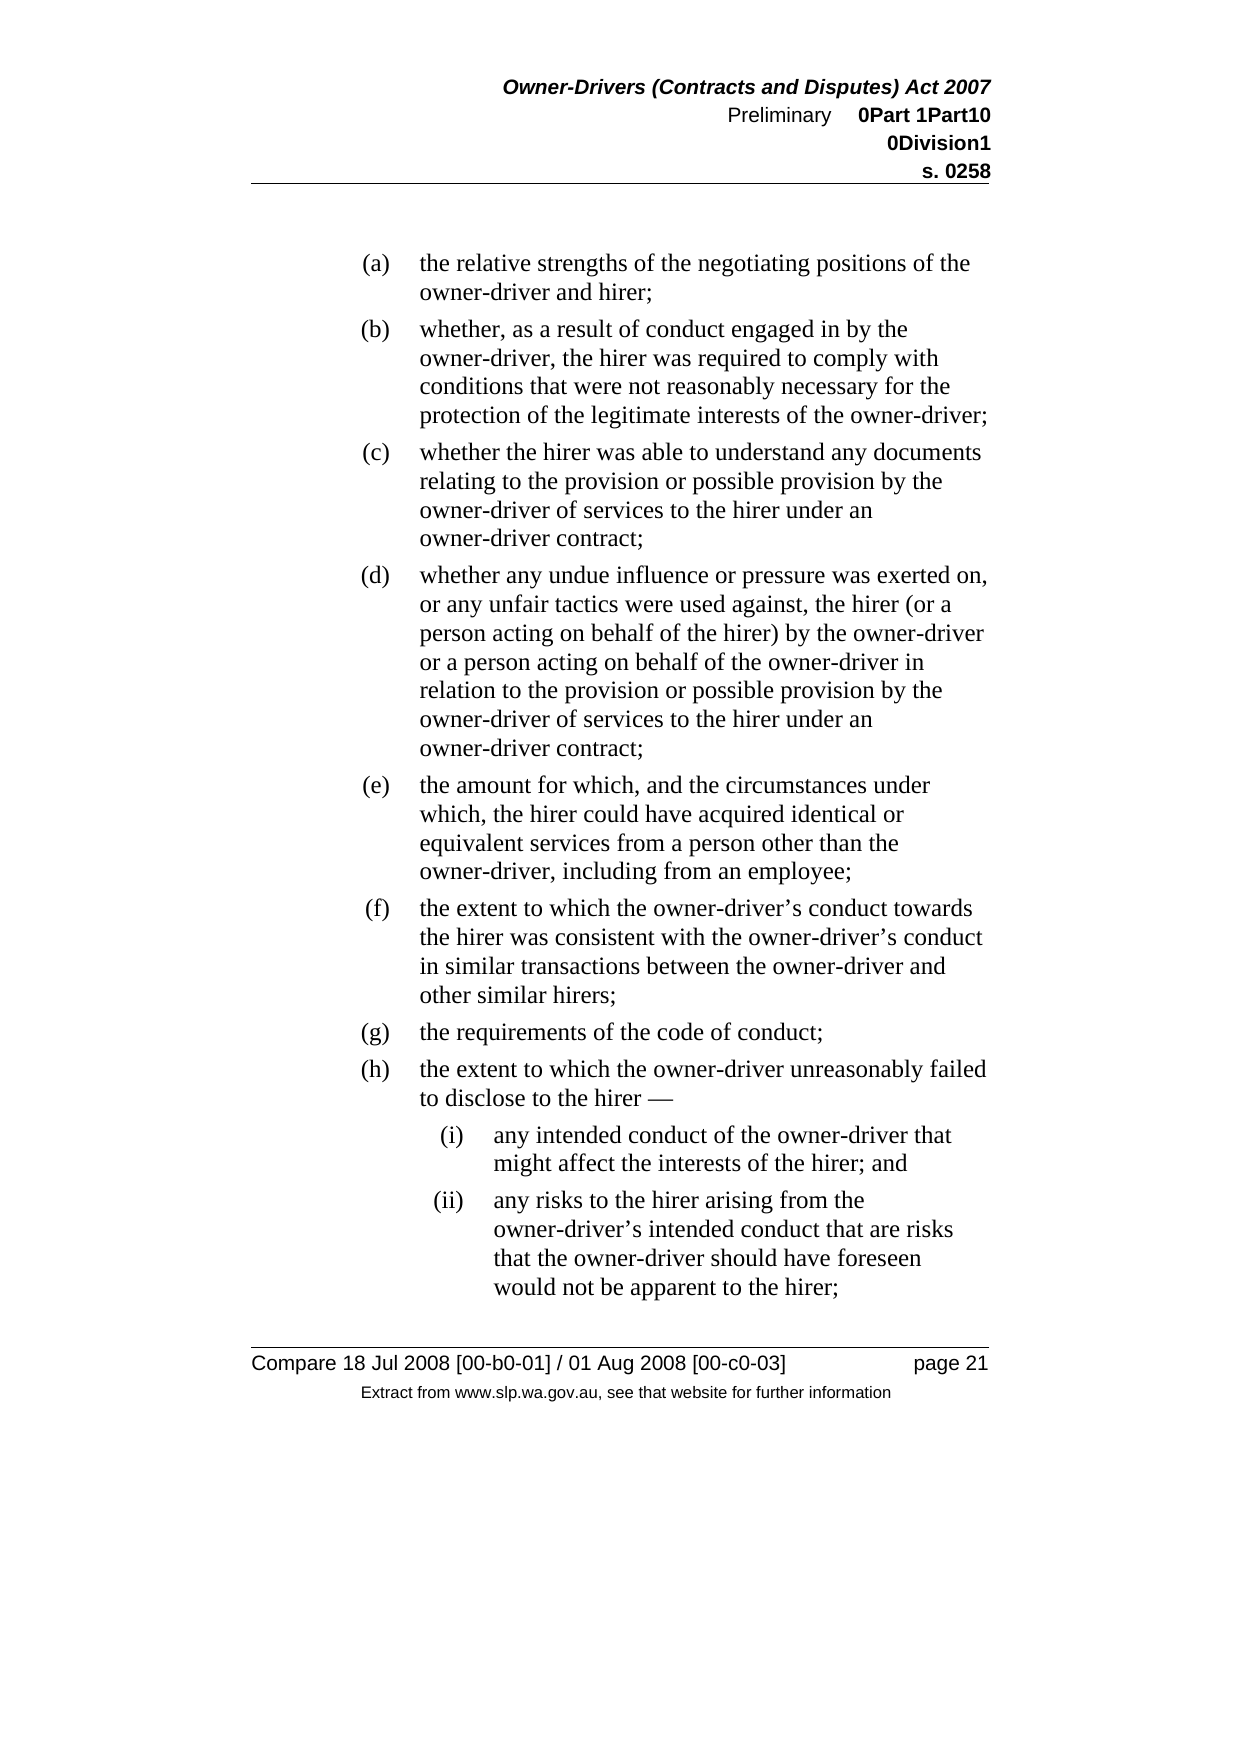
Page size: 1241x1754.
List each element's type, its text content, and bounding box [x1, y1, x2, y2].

text (h) the extent to which the owner-driver unreasonably failed to disclose to the hirer — [251, 1054, 989, 1111]
text (e) the amount for which, and the circumstances under which, the hirer could have acquired identical or equivalent services from a person other than the owner-driver, including from an employee; [251, 770, 989, 885]
text (c) whether the hirer was able to understand any documents relating to the provision or possible provision by the owner-driver of services to the hirer under an owner-driver contract; [251, 437, 989, 552]
text (f) the extent to which the owner-driver’s conduct towards the hirer was consistent with the owner-driver’s conduct in similar transactions between the owner-driver and other similar hirers; [251, 893, 989, 1008]
text (a) the relative strengths of the negotiating positions of the owner-driver and hirer; [251, 248, 989, 306]
text (b) whether, as a result of conduct engaged in by the owner-driver, the hirer was required to comply with conditions that were not reasonably necessary for the protection of the legitimate interests of the owner-driver; [251, 314, 989, 429]
text (g) the requirements of the code of conduct; [251, 1017, 989, 1046]
text (i) any intended conduct of the owner-driver that might affect the interests of the hirer; and [251, 1120, 989, 1177]
text (ii) any risks to the hirer arising from the owner-driver’s intended conduct that are risks that the owner-driver should have foreseen would not be apparent to the hirer; [251, 1186, 989, 1301]
text (d) whether any undue influence or pressure was exerted on, or any unfair tactics were used against, the hirer (or a person acting on behalf of the hirer) by the owner-driver or a person acting on behalf of the owner-driver in relation to the provision or possible provision by the owner-driver of services to the hirer under an owner-driver contract; [251, 561, 989, 762]
